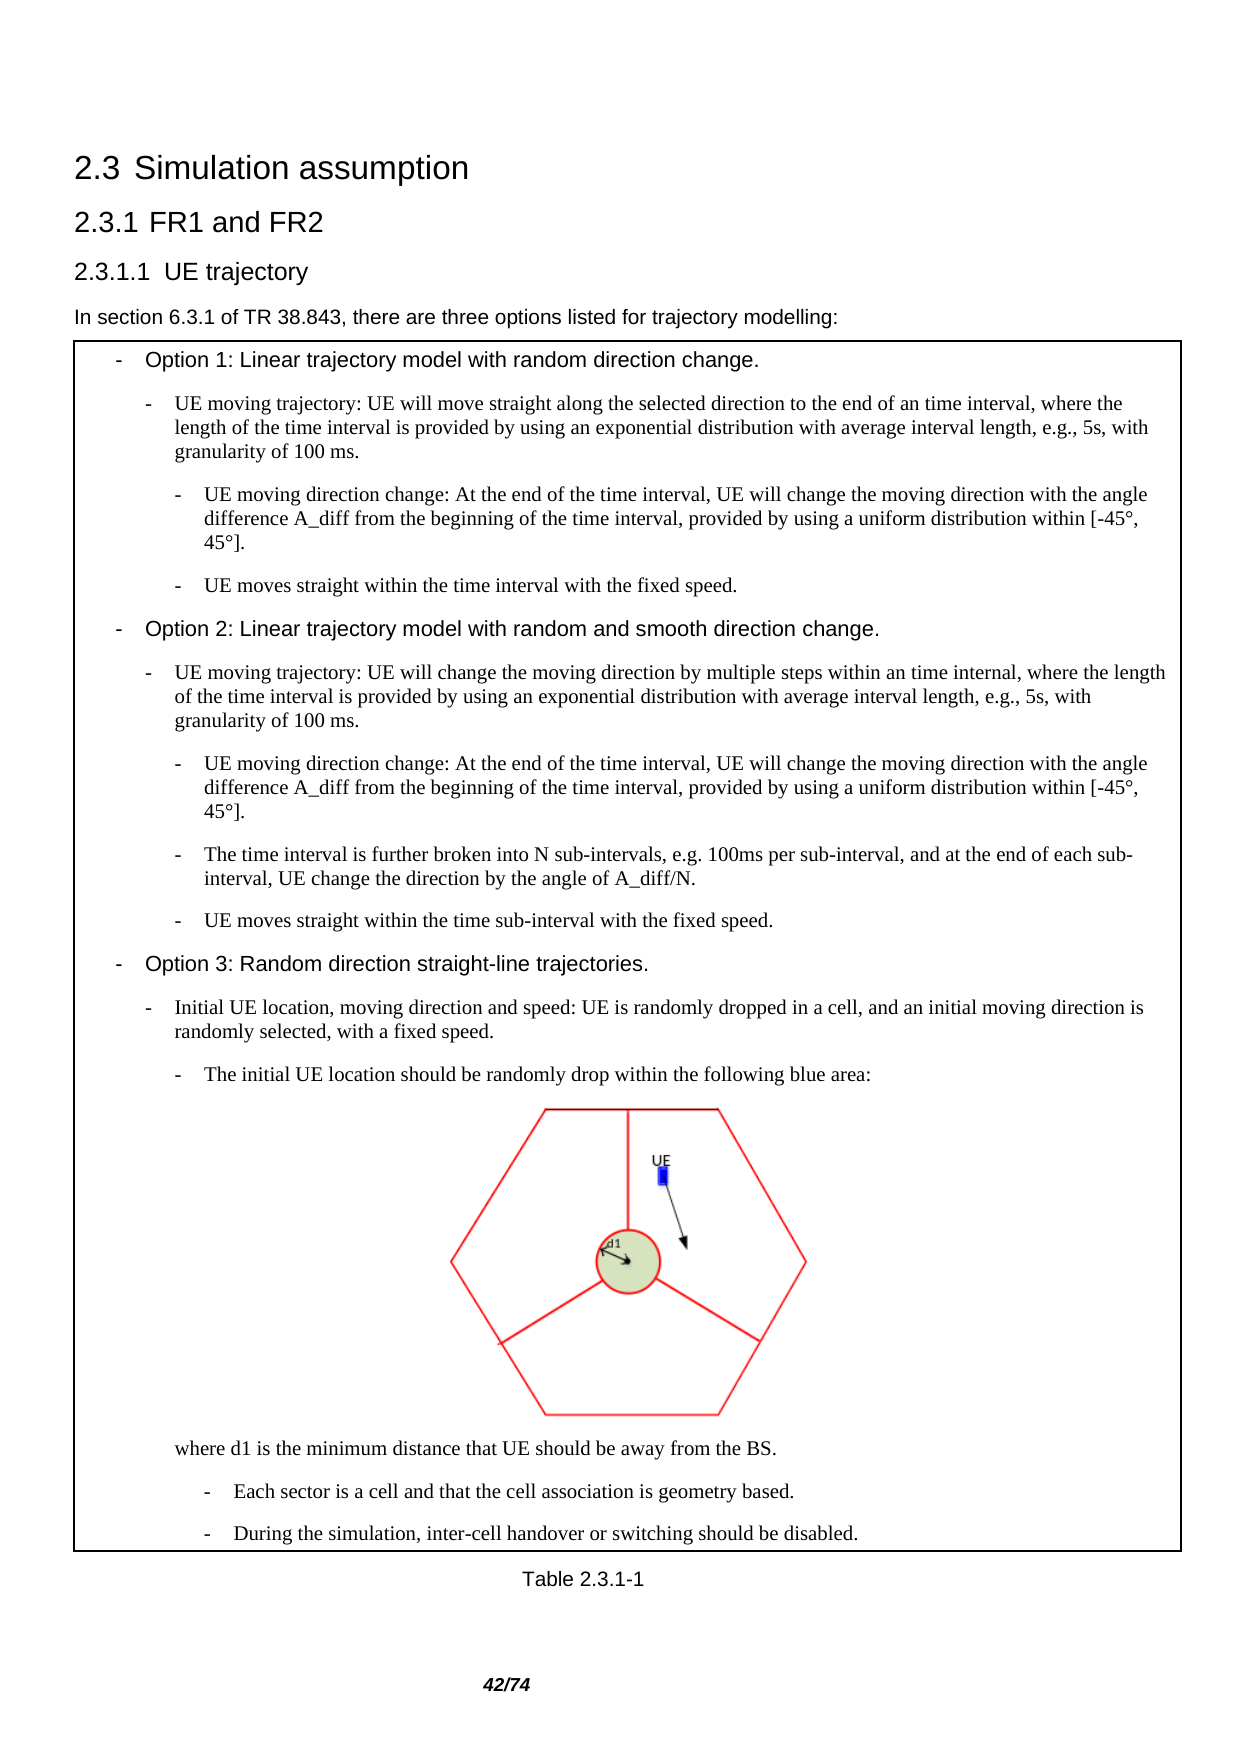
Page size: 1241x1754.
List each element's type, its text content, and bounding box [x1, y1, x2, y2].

text Table 2.3.1-1 [74, 1567, 1093, 1591]
subtitle FR1 and FR2 [74, 205, 1093, 238]
subtitle UE trajectory [74, 257, 1093, 286]
subtitle Simulation assumption [74, 148, 1093, 186]
text In section 6.3.1 of TR 38.843, there are three options listed for trajectory modelling: [74, 305, 1093, 329]
